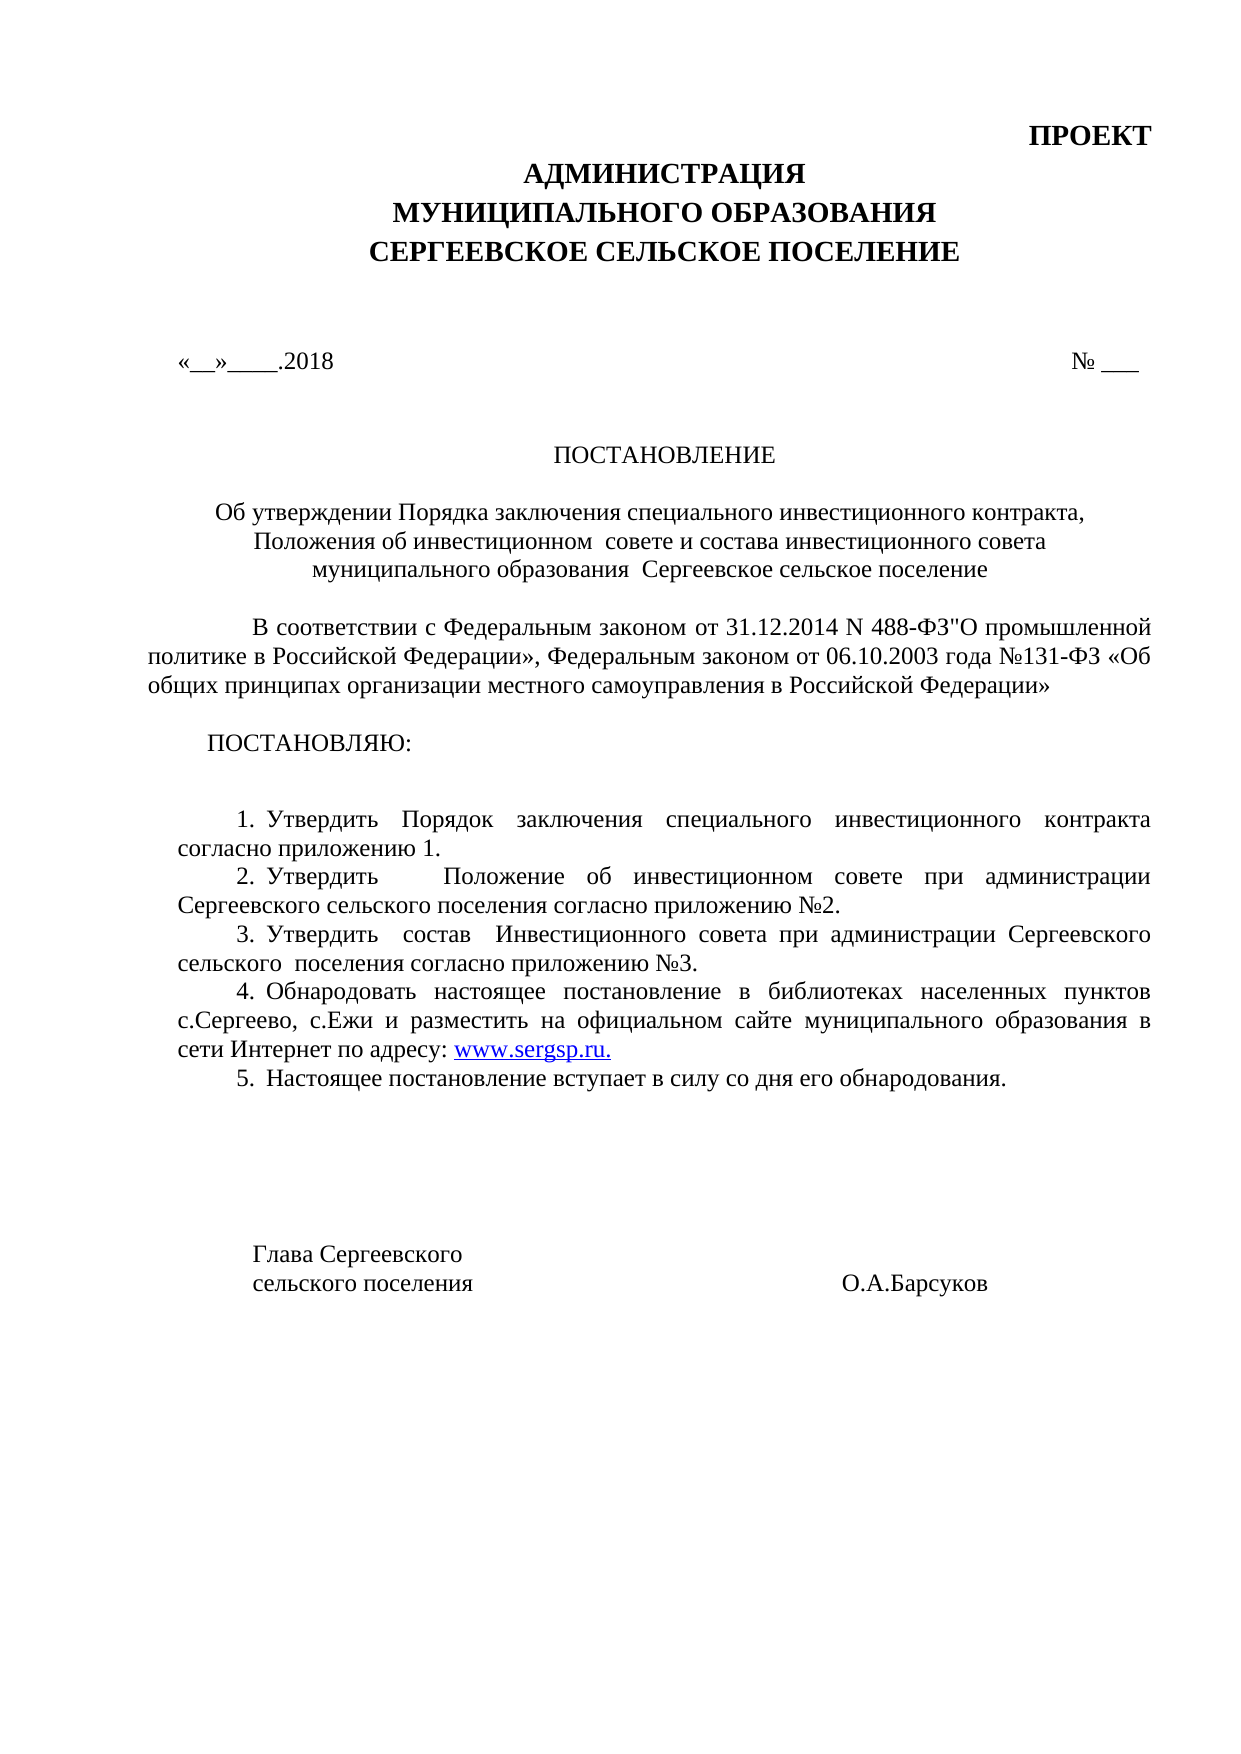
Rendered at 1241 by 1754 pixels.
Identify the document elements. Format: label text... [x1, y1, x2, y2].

text Положения об инвестиционном совете и состава инвестиционного совета [148, 526, 1152, 554]
text ПОСТАНОВЛЯЮ: [177, 728, 1152, 757]
text МУНИЦИПАЛЬНОГО ОБРАЗОВАНИЯ [177, 195, 1152, 229]
text В соответствии с Федеральным законом от 31.12.2014 N 488-ФЗ"О промышленной политике в Российской Федерации», Федеральным законом от 06.10.2003 года №131-ФЗ «Об общих принципах организации местного самоуправления в Российской Федерации» [148, 612, 1152, 699]
list Утвердить Положение об инвестиционном совете при администрации Сергеевского сельского поселения согласно приложению №2. [177, 861, 1152, 919]
text муниципального образования Сергеевское сельское поселение [148, 554, 1152, 583]
text СЕРГЕЕВСКОЕ СЕЛЬСКОЕ ПОСЕЛЕНИЕ [177, 234, 1152, 267]
text ПРОЕКТ [177, 118, 1152, 152]
list Настоящее постановление вступает в силу со дня его обнародования. [177, 1063, 1152, 1091]
list Утвердить Порядок заключения специального инвестиционного контракта согласно приложению 1. [177, 804, 1152, 861]
text «__»____.2018 № ___ [177, 349, 1152, 374]
text ПОСТАНОВЛЕНИЕ [177, 440, 1152, 469]
list сельского поселения О.А.Барсуков [252, 1268, 1152, 1297]
text Об утверждении Порядка заключения специального инвестиционного контракта, [148, 497, 1152, 526]
list Обнародовать настоящее постановление в библиотеках населенных пунктов с.Сергеево, с.Ежи и разместить на официальном сайте муниципального образования в сети Интернет по адресу: www.sergsp.ru. [177, 976, 1152, 1063]
list Утвердить состав Инвестиционного совета при администрации Сергеевского сельского поселения согласно приложению №3. [177, 919, 1152, 976]
text АДМИНИСТРАЦИЯ [177, 157, 1152, 190]
list Глава Сергеевского [252, 1239, 1152, 1268]
